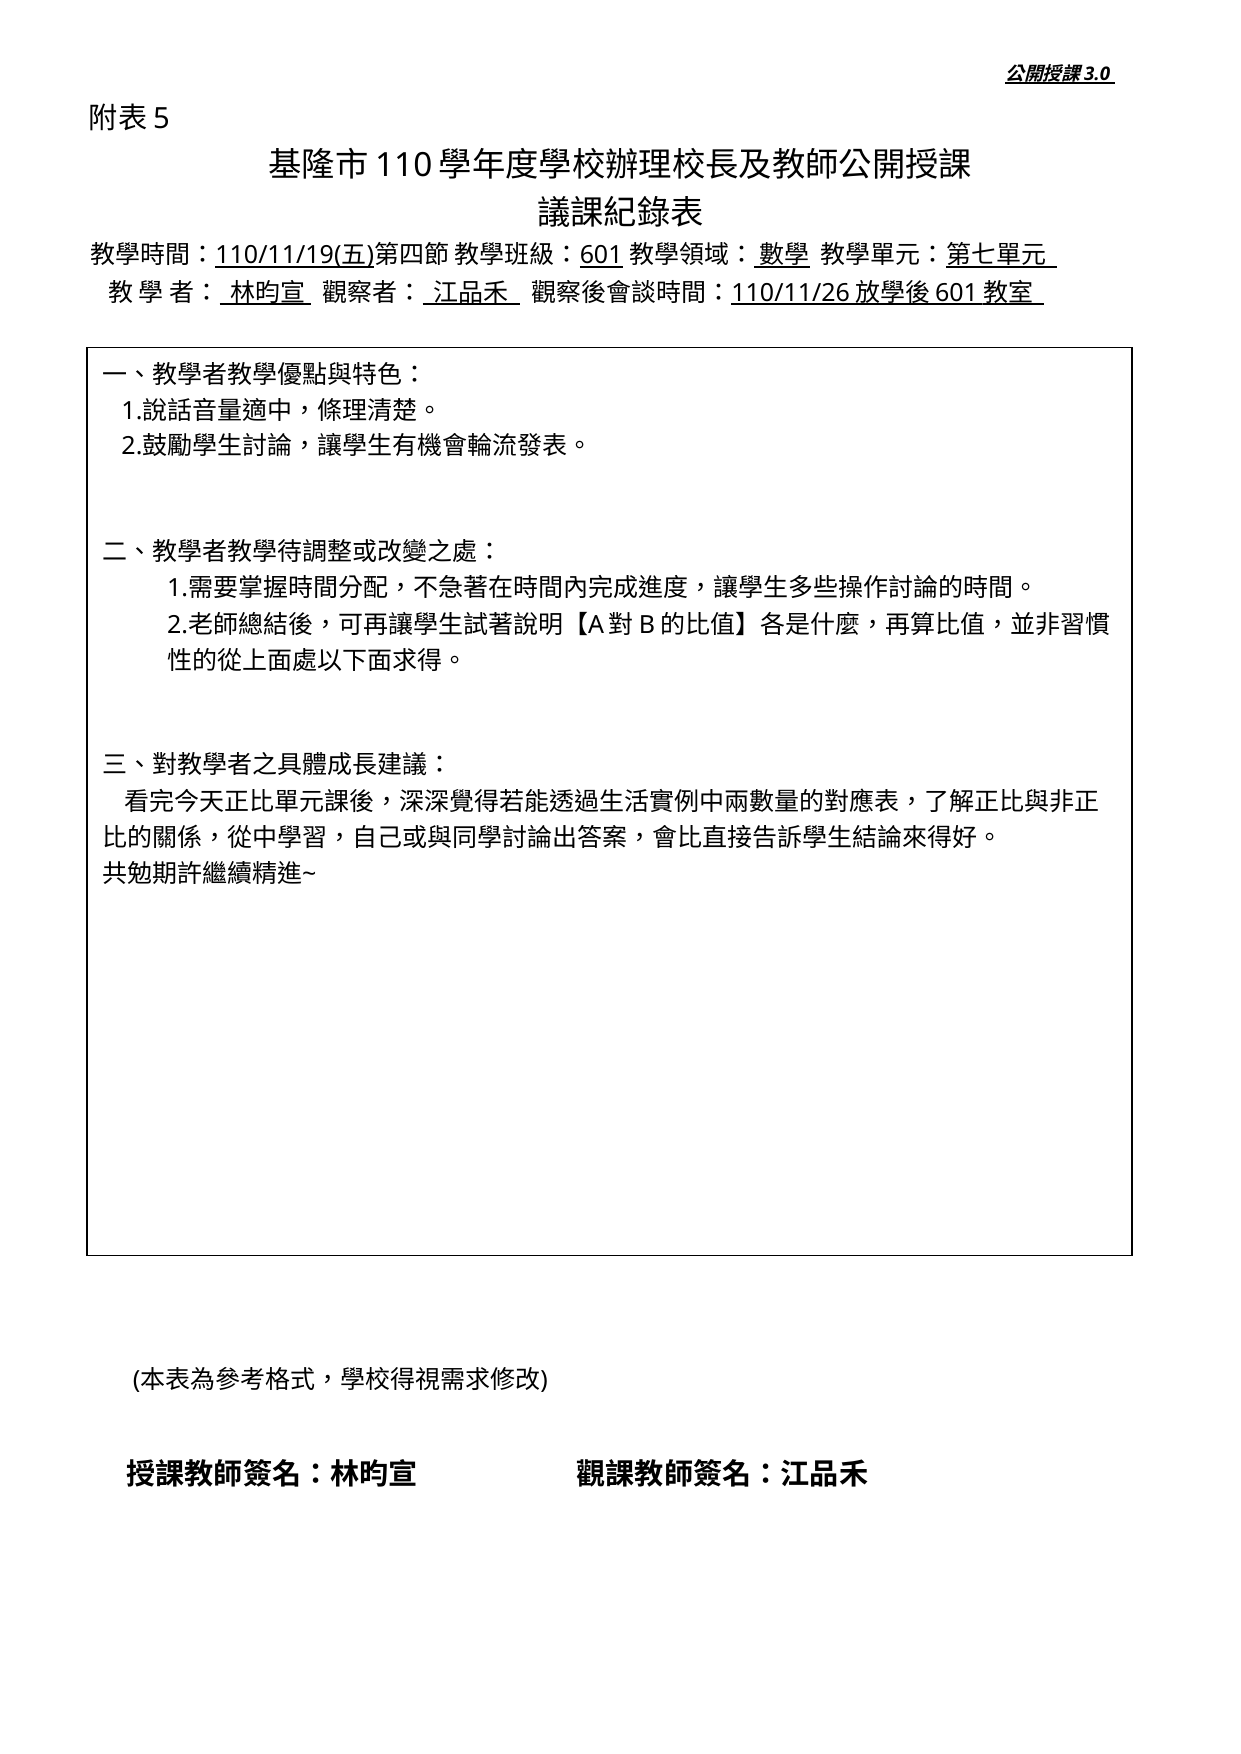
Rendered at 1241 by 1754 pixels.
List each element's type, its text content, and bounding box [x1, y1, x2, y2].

text 附表5 [89, 95, 1152, 137]
text 授課教師簽名：林昀宣 觀課教師簽名：江品禾 [126, 1434, 1152, 1509]
text 教學時間：110/11/19(五)第四節 教學班級：601 教學領域： 數學 教學單元：第七單元 [51, 234, 1205, 272]
text 基隆市110學年度學校辦理校長及教師公開授課 [89, 137, 1152, 186]
text (本表為參考格式，學校得視需求修改) [126, 1359, 1152, 1397]
text 教 學 者： 林昀宣 觀察者： 江品禾 觀察後會談時間：110/11/26放學後601教室 [89, 272, 1152, 309]
text 議課紀錄表 [89, 186, 1152, 234]
